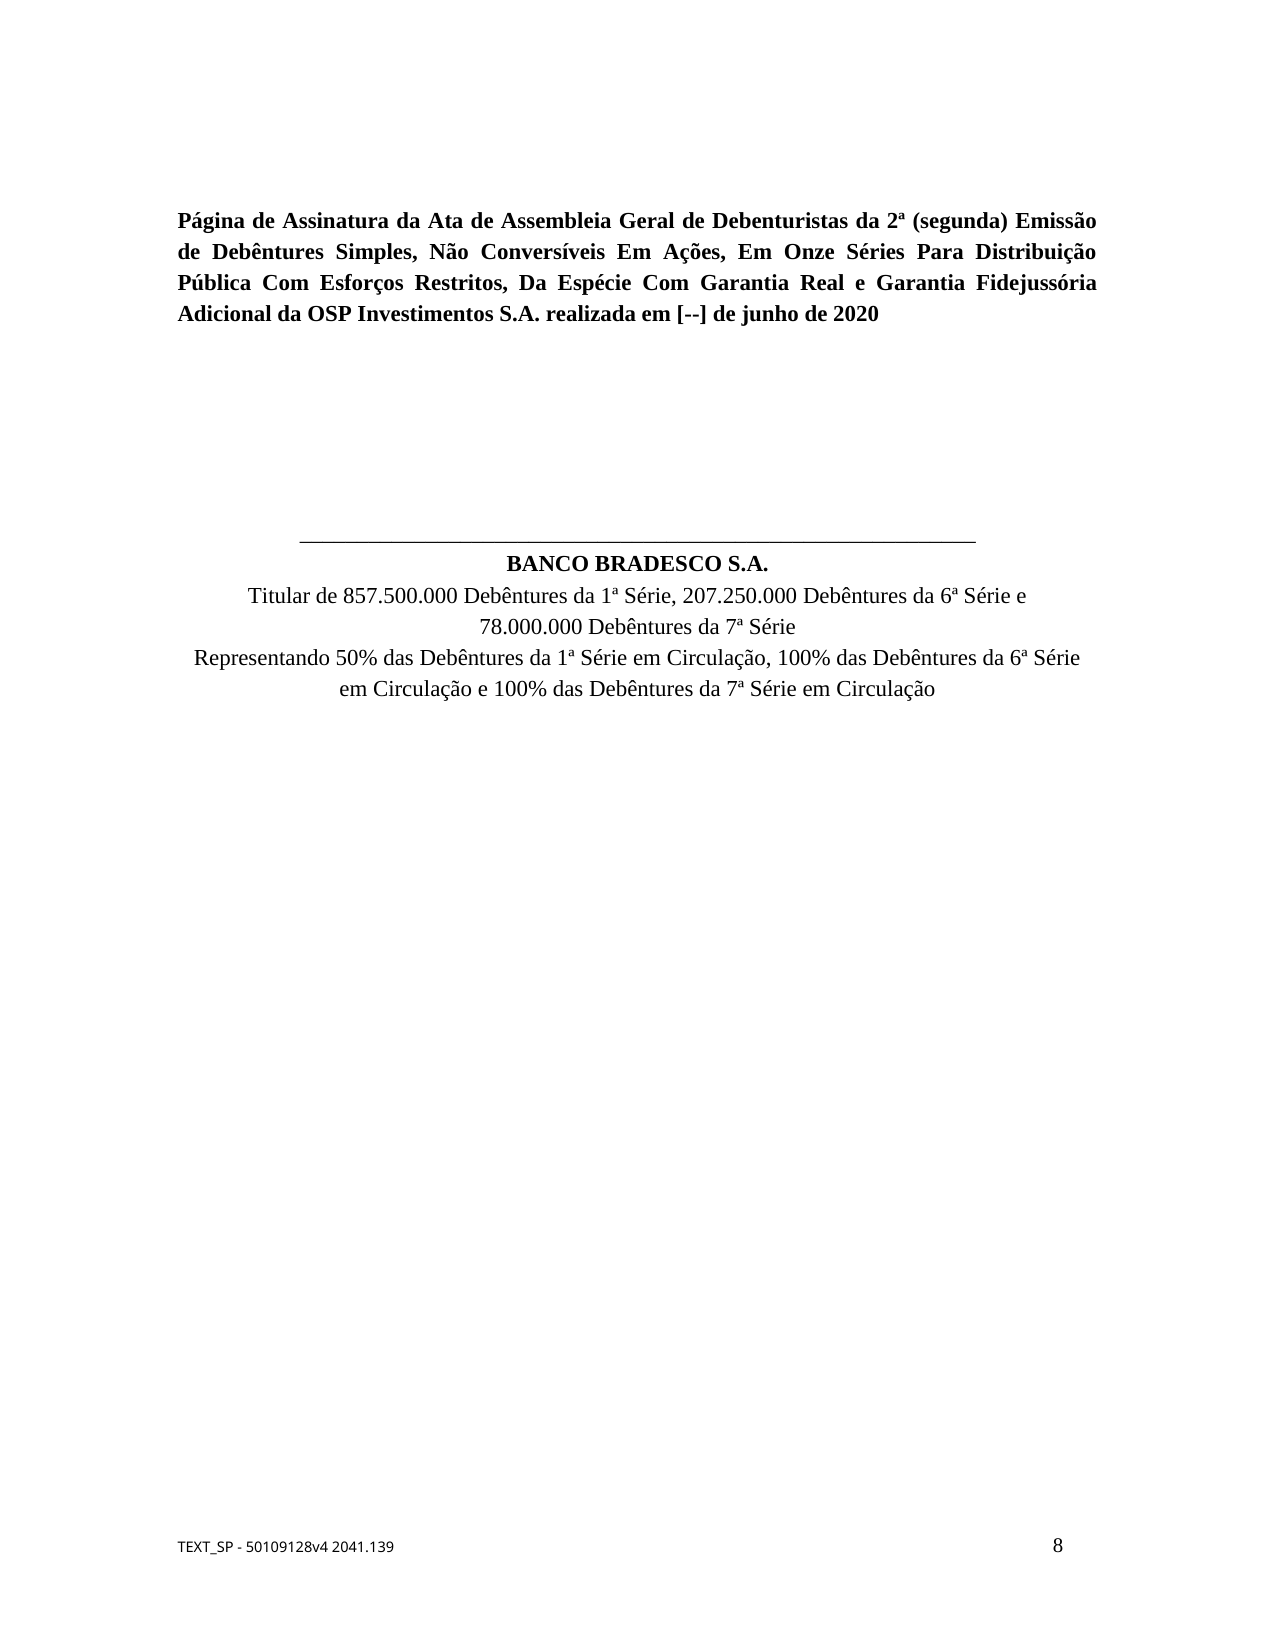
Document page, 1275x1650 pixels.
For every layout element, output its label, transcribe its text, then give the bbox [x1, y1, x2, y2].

text Página de Assinatura da Ata de Assembleia Geral de Debenturistas da 2ª (segunda) Emissão de Debêntures Simples, Não Conversíveis Em Ações, Em Onze Séries Para Distribuição Pública Com Esforços Restritos, Da Espécie Com Garantia Real e Garantia Fidejussória Adicional da OSP Investimentos S.A. realizada em [--] de junho de 2020 [177, 203, 1098, 328]
text Titular de 857.500.000 Debêntures da 1ª Série, 207.250.000 Debêntures da 6ª Série e [177, 578, 1098, 609]
text ___________________________________________________________ [177, 516, 1098, 547]
text 78.000.000 Debêntures da 7ª Série [177, 609, 1098, 641]
text BANCO BRADESCO S.A. [177, 547, 1098, 578]
text Representando 50% das Debêntures da 1ª Série em Circulação, 100% das Debêntures da 6ª Série em Circulação e 100% das Debêntures da 7ª Série em Circulação [177, 641, 1098, 703]
